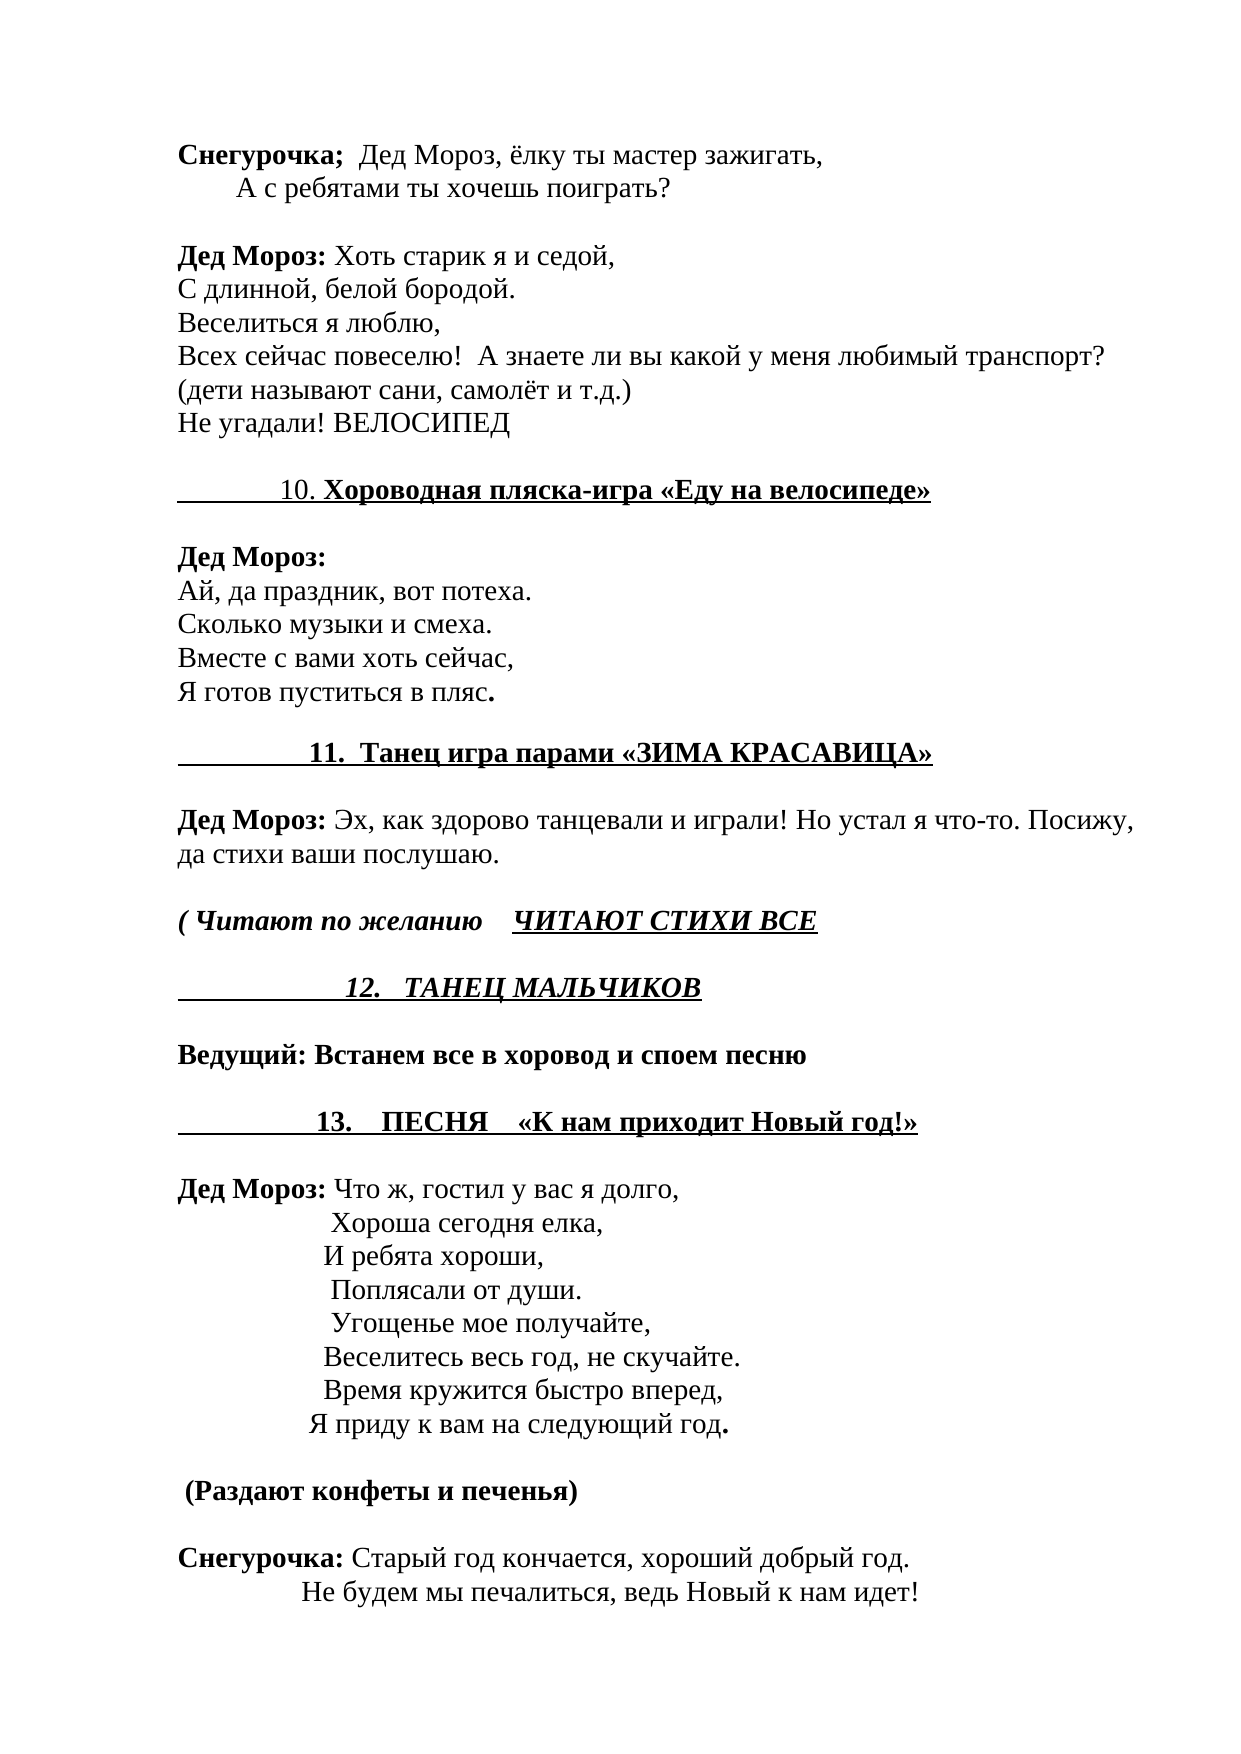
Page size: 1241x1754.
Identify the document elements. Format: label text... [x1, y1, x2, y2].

text Я приду к вам на следующий год. [177, 1406, 1152, 1439]
text Угощенье мое получайте, [177, 1305, 1152, 1339]
text Хороша сегодня елка, [177, 1205, 1152, 1238]
text Я готов пуститься в пляс. [177, 674, 1152, 707]
text Дед Мороз: Хоть старик я и седой, [177, 238, 1152, 271]
text С длинной, белой бородой. [177, 271, 1152, 305]
text 13. ПЕСНЯ «К нам приходит Новый год!» [177, 1104, 1152, 1138]
text Время кружится быстро вперед, [177, 1372, 1152, 1406]
text Не угадали! ВЕЛОСИПЕД [177, 405, 1152, 439]
text Веселиться я люблю, [177, 305, 1152, 338]
text Поплясали от души. [177, 1272, 1152, 1305]
text Веселитесь весь год, не скучайте. [177, 1339, 1152, 1372]
text (Раздают конфеты и печенья) [177, 1473, 1152, 1507]
text А с ребятами ты хочешь поиграть? [177, 171, 1152, 204]
text ( Читают по желанию ЧИТАЮТ СТИХИ ВСЕ [177, 903, 1152, 936]
text Дед Мороз: [177, 539, 1152, 573]
text И ребята хороши, [177, 1238, 1152, 1272]
text Всех сейчас повеселю! А знаете ли вы какой у меня любимый транспорт? (дети называют сани, самолёт и т.д.) [177, 338, 1152, 405]
text Сколько музыки и смеха. [177, 607, 1152, 640]
text Не будем мы печалиться, ведь Новый к нам идет! [177, 1574, 1152, 1607]
text Снегурочка: Старый год кончается, хороший добрый год. [177, 1540, 1152, 1574]
text Снегурочка; Дед Мороз, ёлку ты мастер зажигать, [177, 137, 1152, 171]
text Ведущий: Встанем все в хоровод и споем песню [177, 1037, 1152, 1071]
text Дед Мороз: Что ж, гостил у вас я долго, [177, 1171, 1152, 1205]
text 10. Хороводная пляска-игра «Еду на велосипеде» [177, 472, 1152, 506]
text Вместе с вами хоть сейчас, [177, 640, 1152, 674]
text 12. ТАНЕЦ МАЛЬЧИКОВ [177, 970, 1152, 1003]
text 11. Танец игра парами «ЗИМА КРАСАВИЦА» [177, 735, 1152, 769]
text Ай, да праздник, вот потеха. [177, 573, 1152, 607]
text Дед Мороз: Эх, как здорово танцевали и играли! Но устал я что-то. Посижу, да стихи ваши послушаю. [177, 802, 1152, 869]
